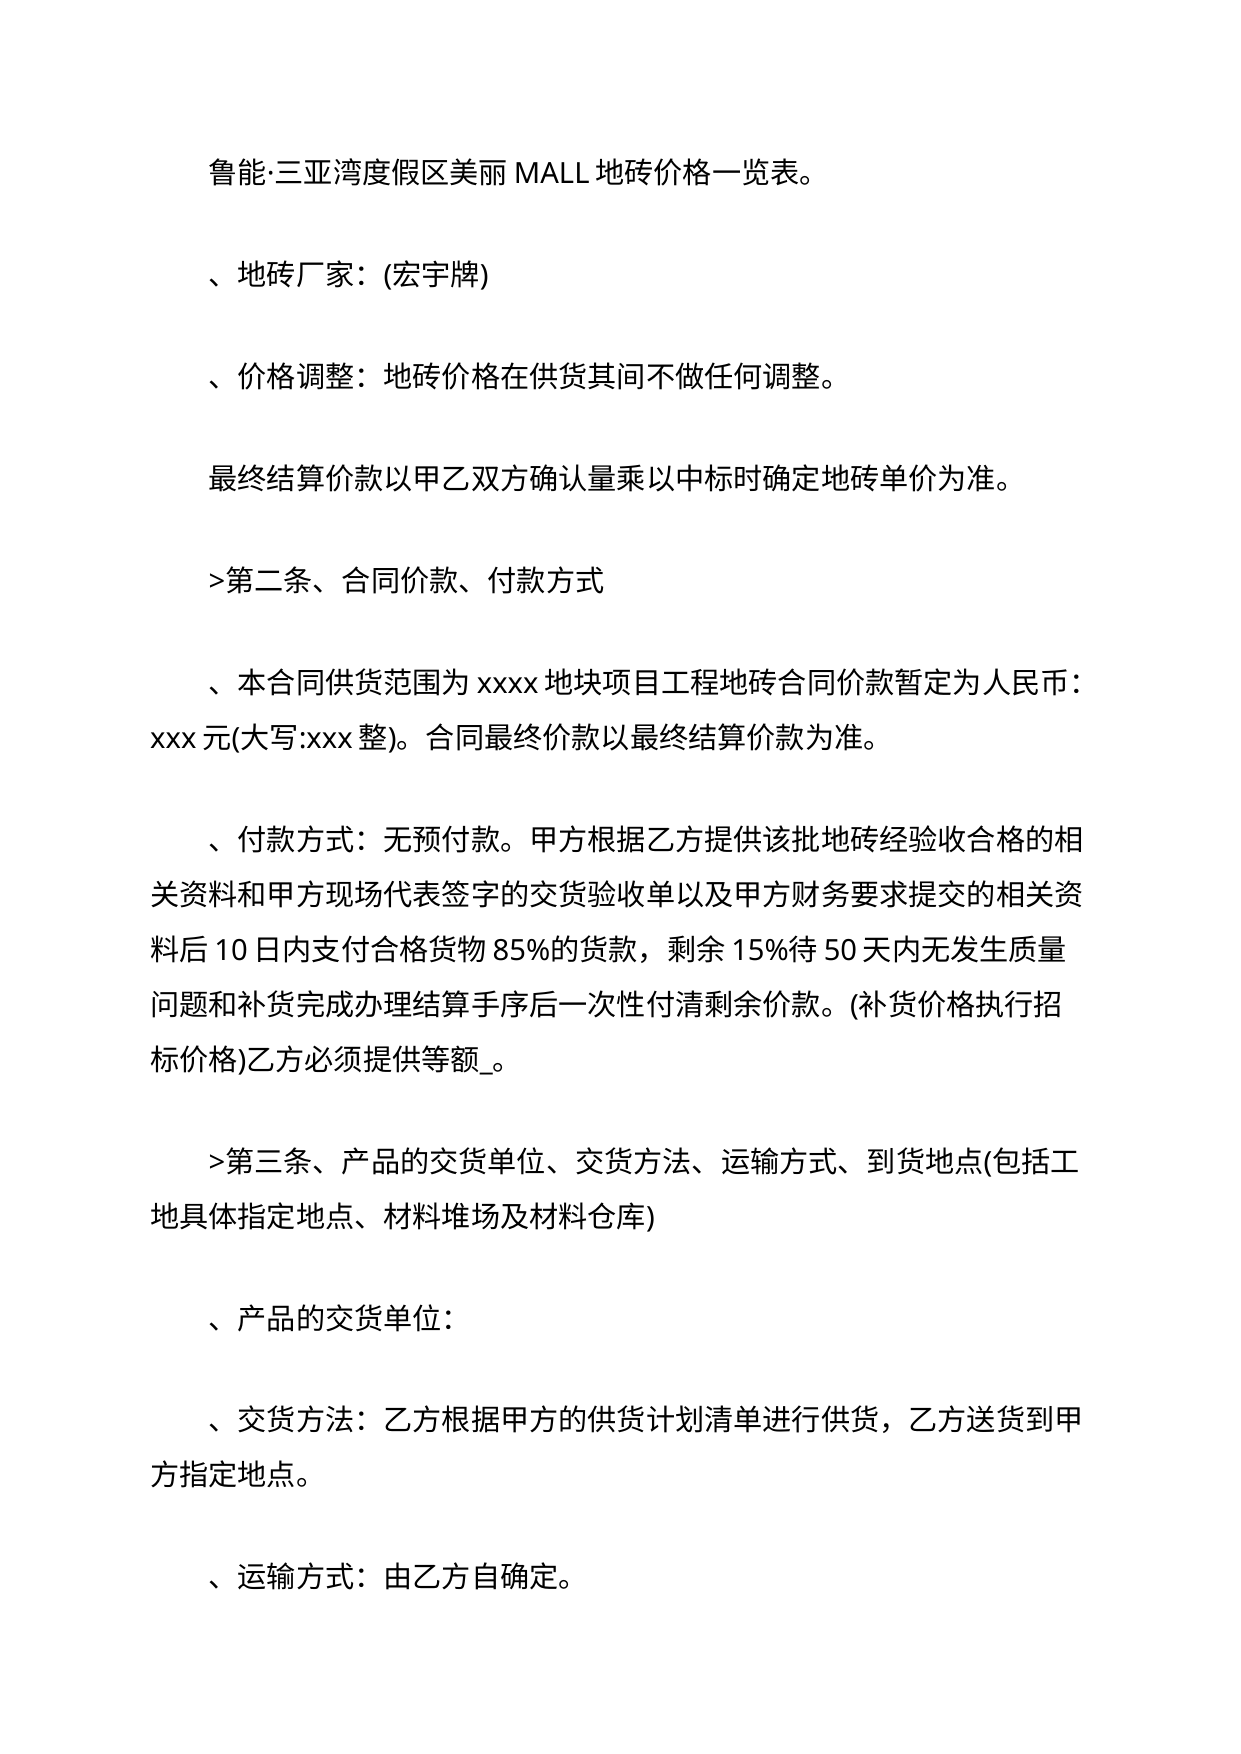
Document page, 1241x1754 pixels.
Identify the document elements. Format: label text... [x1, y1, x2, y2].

text 、付款方式：无预付款。甲方根据乙方提供该批地砖经验收合格的相关资料和甲方现场代表签字的交货验收单以及甲方财务要求提交的相关资料后10日内支付合格货物85%的货款，剩余15%待50天内无发生质量问题和补货完成办理结算手序后一次性付清剩余价款。(补货价格执行招标价格)乙方必须提供等额_。 [150, 816, 1090, 1079]
text 、交货方法：乙方根据甲方的供货计划清单进行供货，乙方送货到甲方指定地点。 [150, 1397, 1090, 1494]
text 、产品的交货单位： [150, 1295, 1090, 1337]
text 、价格调整：地砖价格在供货其间不做任何调整。 [150, 354, 1090, 396]
text 、本合同供货范围为xxxx地块项目工程地砖合同价款暂定为人民币：xxx元(大写:xxx整)。合同最终价款以最终结算价款为准。 [150, 659, 1090, 757]
text 、运输方式：由乙方自确定。 [150, 1554, 1090, 1596]
text 最终结算价款以甲乙双方确认量乘以中标时确定地砖单价为准。 [150, 456, 1090, 498]
text >第二条、合同价款、付款方式 [150, 557, 1090, 600]
text >第三条、产品的交货单位、交货方法、运输方式、到货地点(包括工地具体指定地点、材料堆场及材料仓库) [150, 1138, 1090, 1236]
text 鲁能·三亚湾度假区美丽MALL地砖价格一览表。 [150, 150, 1090, 192]
text 、地砖厂家：(宏宇牌) [150, 252, 1090, 294]
